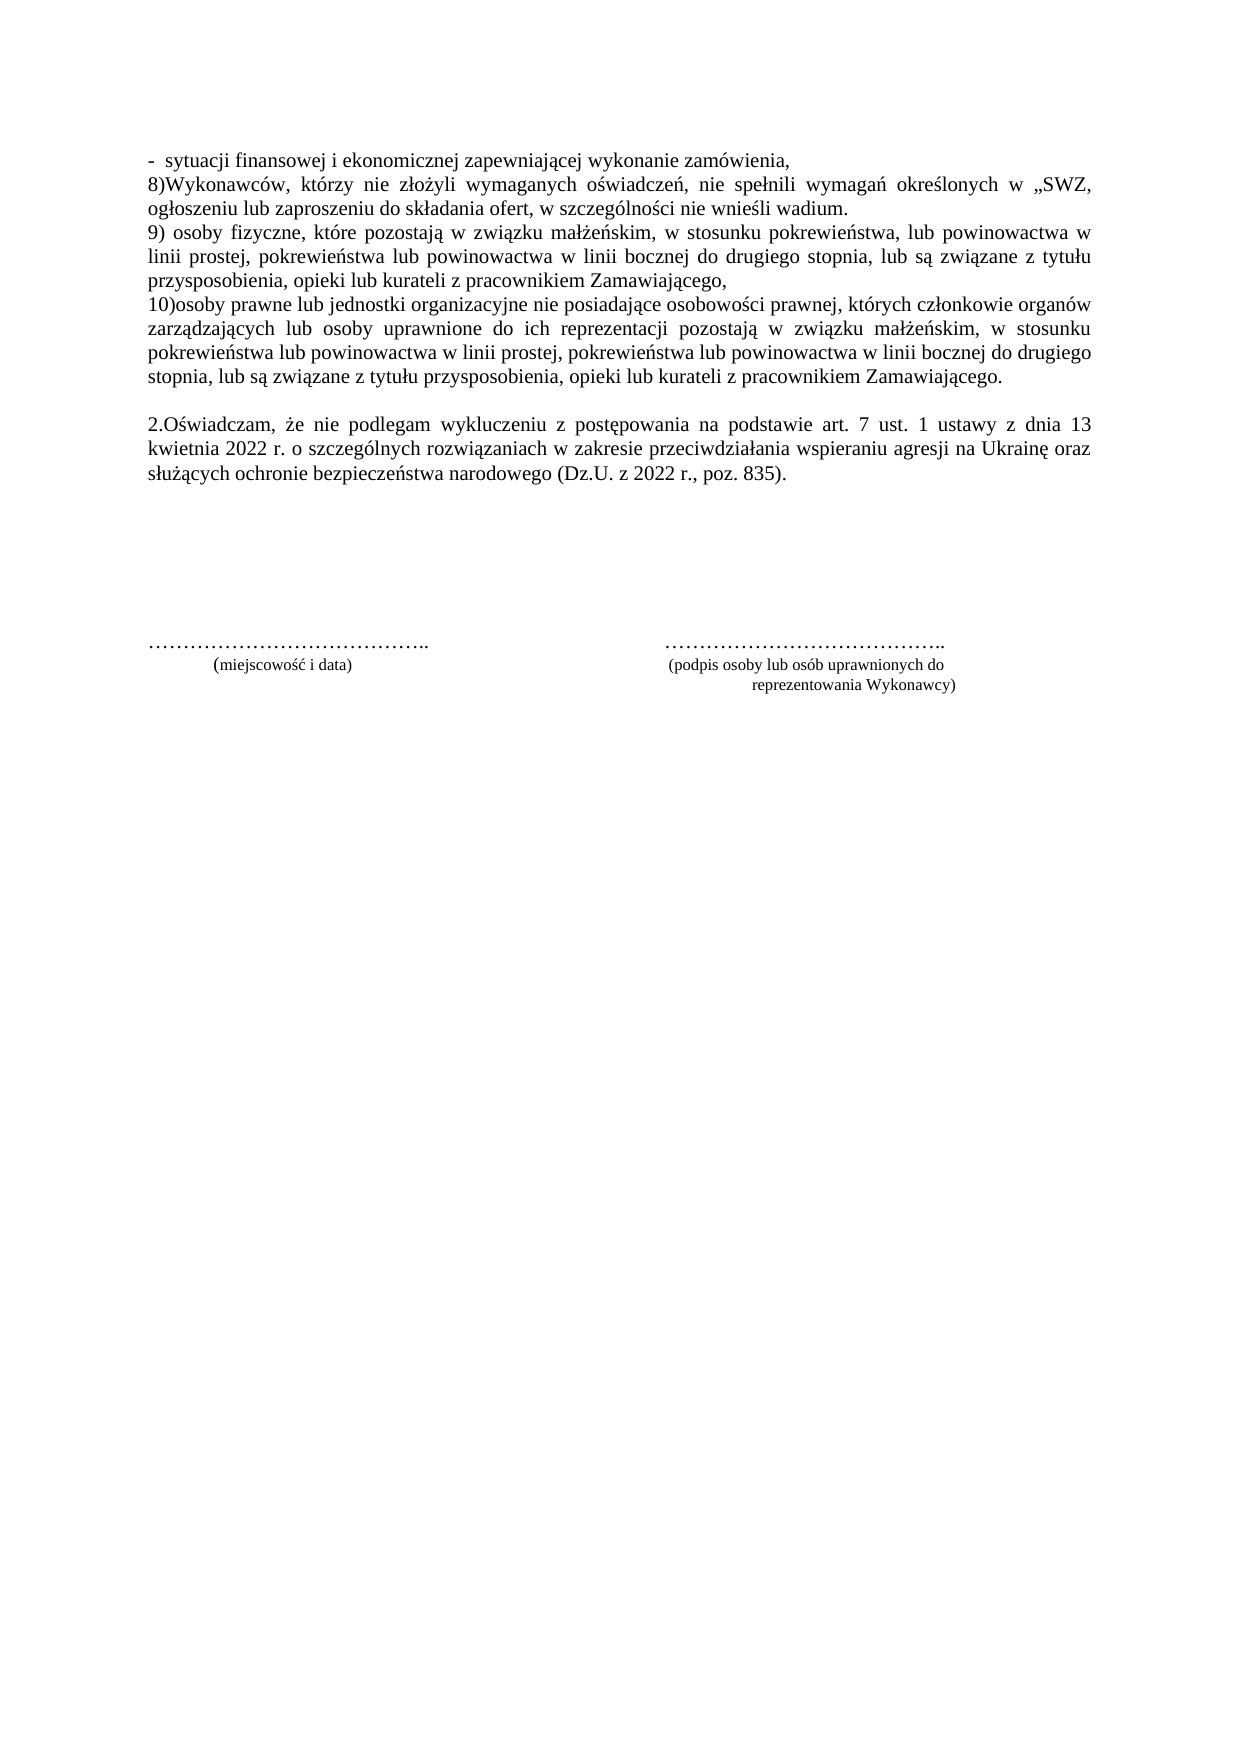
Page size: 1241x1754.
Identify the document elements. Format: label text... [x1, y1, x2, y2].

text 10)osoby prawne lub jednostki organizacyjne nie posiadające osobowości prawnej, których członkowie organów zarządzających lub osoby uprawnione do ich reprezentacji pozostają w związku małżeńskim, w stosunku pokrewieństwa lub powinowactwa w linii prostej, pokrewieństwa lub powinowactwa w linii bocznej do drugiego stopnia, lub są związane z tytułu przysposobienia, opieki lub kurateli z pracownikiem Zamawiającego. [148, 292, 1093, 388]
text reprezentowania Wykonawcy) [148, 674, 1093, 694]
text (miejscowość i data) (podpis osoby lub osób uprawnionych do [148, 653, 1093, 674]
text 9) osoby fizyczne, które pozostają w związku małżeńskim, w stosunku pokrewieństwa, lub powinowactwa w linii prostej, pokrewieństwa lub powinowactwa w linii bocznej do drugiego stopnia, lub są związane z tytułu przysposobienia, opieki lub kurateli z pracownikiem Zamawiającego, [148, 220, 1093, 292]
text - sytuacji finansowej i ekonomicznej zapewniającej wykonanie zamówienia, [148, 148, 1093, 172]
text ………………………………….. ………………………………….. [148, 629, 1093, 653]
text 2.Oświadczam, że nie podlegam wykluczeniu z postępowania na podstawie art. 7 ust. 1 ustawy z dnia 13 kwietnia 2022 r. o szczególnych rozwiązaniach w zakresie przeciwdziałania wspieraniu agresji na Ukrainę oraz służących ochronie bezpieczeństwa narodowego (Dz.U. z 2022 r., poz. 835). [148, 412, 1093, 484]
text 8)Wykonawców, którzy nie złożyli wymaganych oświadczeń, nie spełnili wymagań określonych w „SWZ, ogłoszeniu lub zaproszeniu do składania ofert, w szczególności nie wnieśli wadium. [148, 172, 1093, 220]
